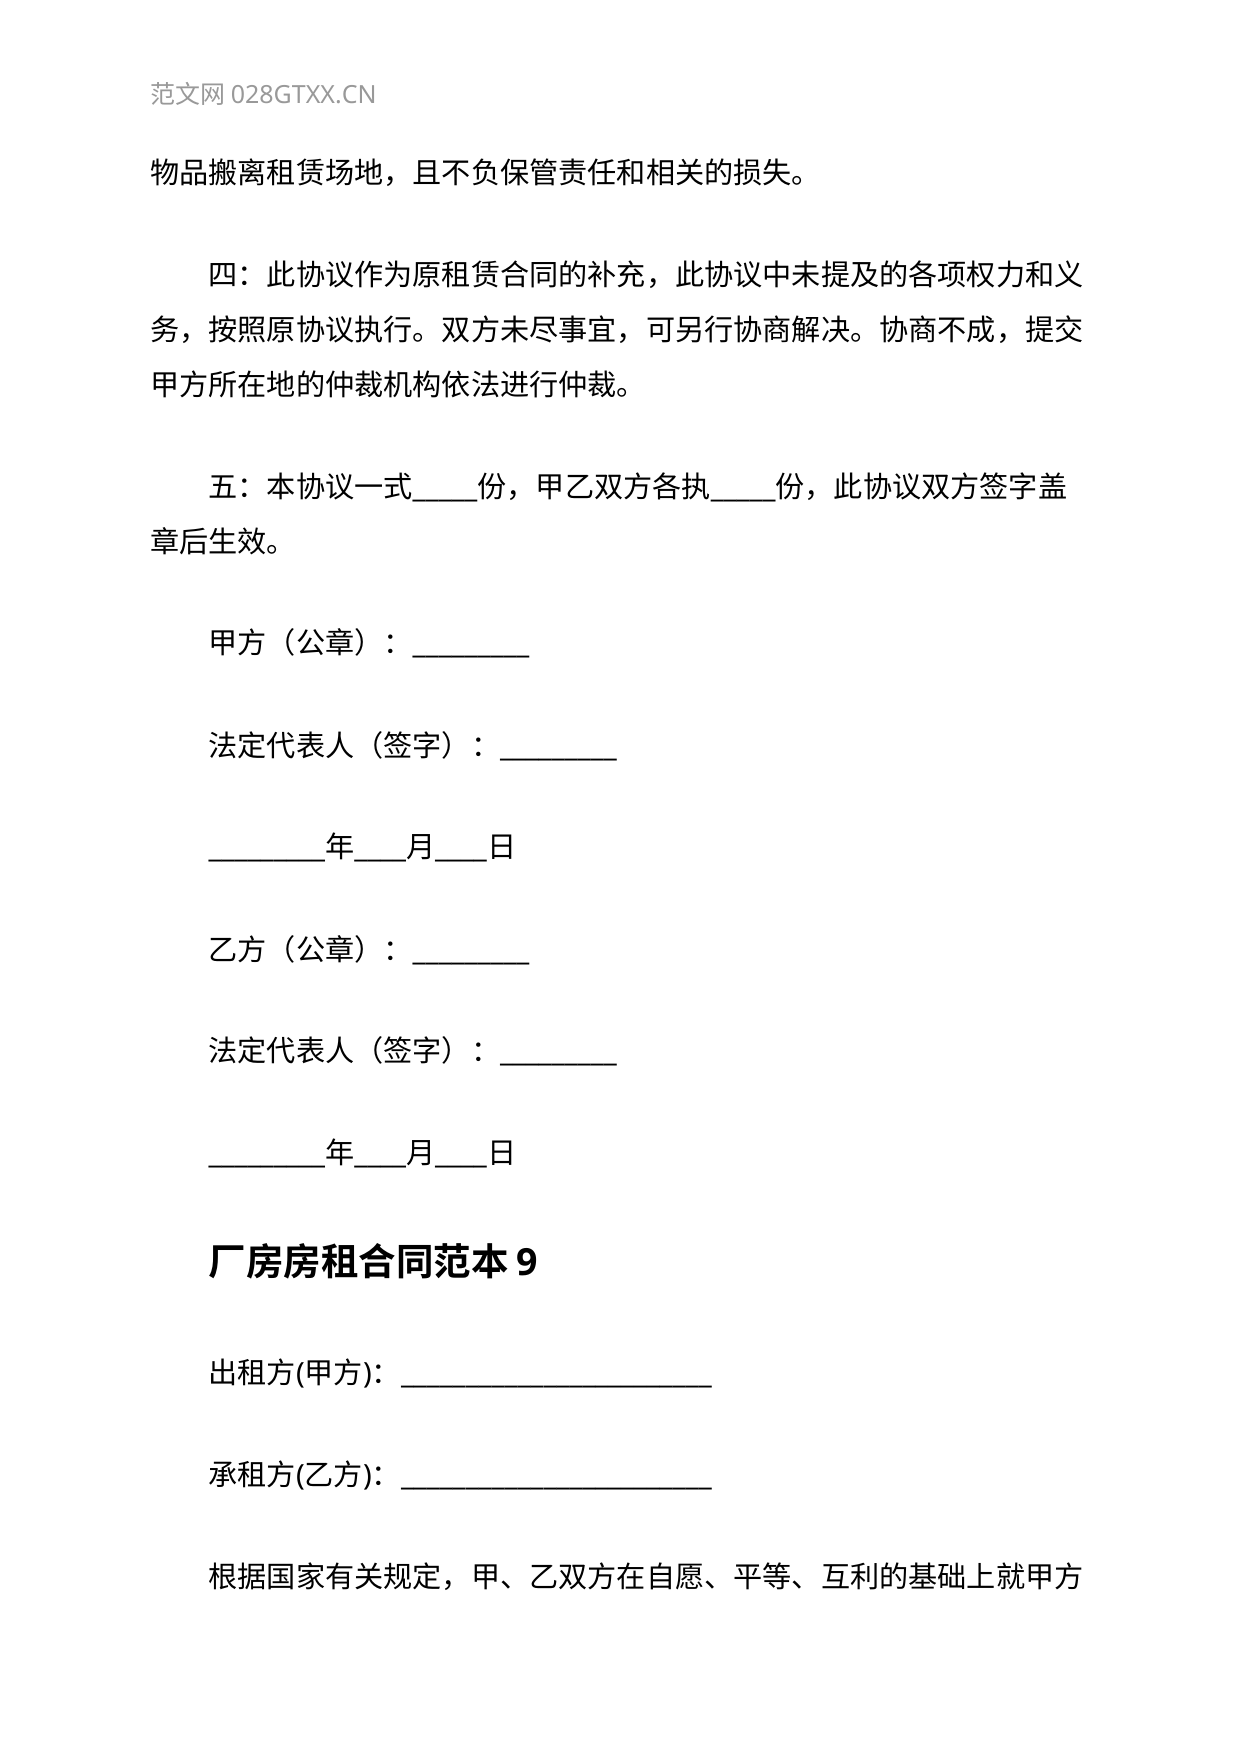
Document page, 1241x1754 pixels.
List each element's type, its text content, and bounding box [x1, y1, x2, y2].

text 出租方(甲方)：________________________ [150, 1349, 1090, 1392]
text _________年____月____日 [150, 1130, 1090, 1172]
text 乙方（公章）：_________ [150, 926, 1090, 968]
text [150, 150, 1090, 192]
text _________年____月____日 [150, 824, 1090, 866]
text 甲方（公章）：_________ [150, 620, 1090, 662]
text 法定代表人（签字）：_________ [150, 722, 1090, 764]
text 四：此协议作为原租赁合同的补充，此协议中未提及的各项权力和义务，按照原协议执行。双方未尽事宜，可另行协商解决。协商不成，提交甲方所在地的仲裁机构依法进行仲裁。 [150, 252, 1090, 404]
text 法定代表人（签字）：_________ [150, 1028, 1090, 1070]
text 五：本协议一式_____份，甲乙双方各执_____份，此协议双方签字盖章后生效。 [150, 463, 1090, 561]
text 承租方(乙方)：________________________ [150, 1452, 1090, 1494]
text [150, 1553, 1090, 1596]
text 厂房房租合同范本9 [150, 1232, 1090, 1286]
